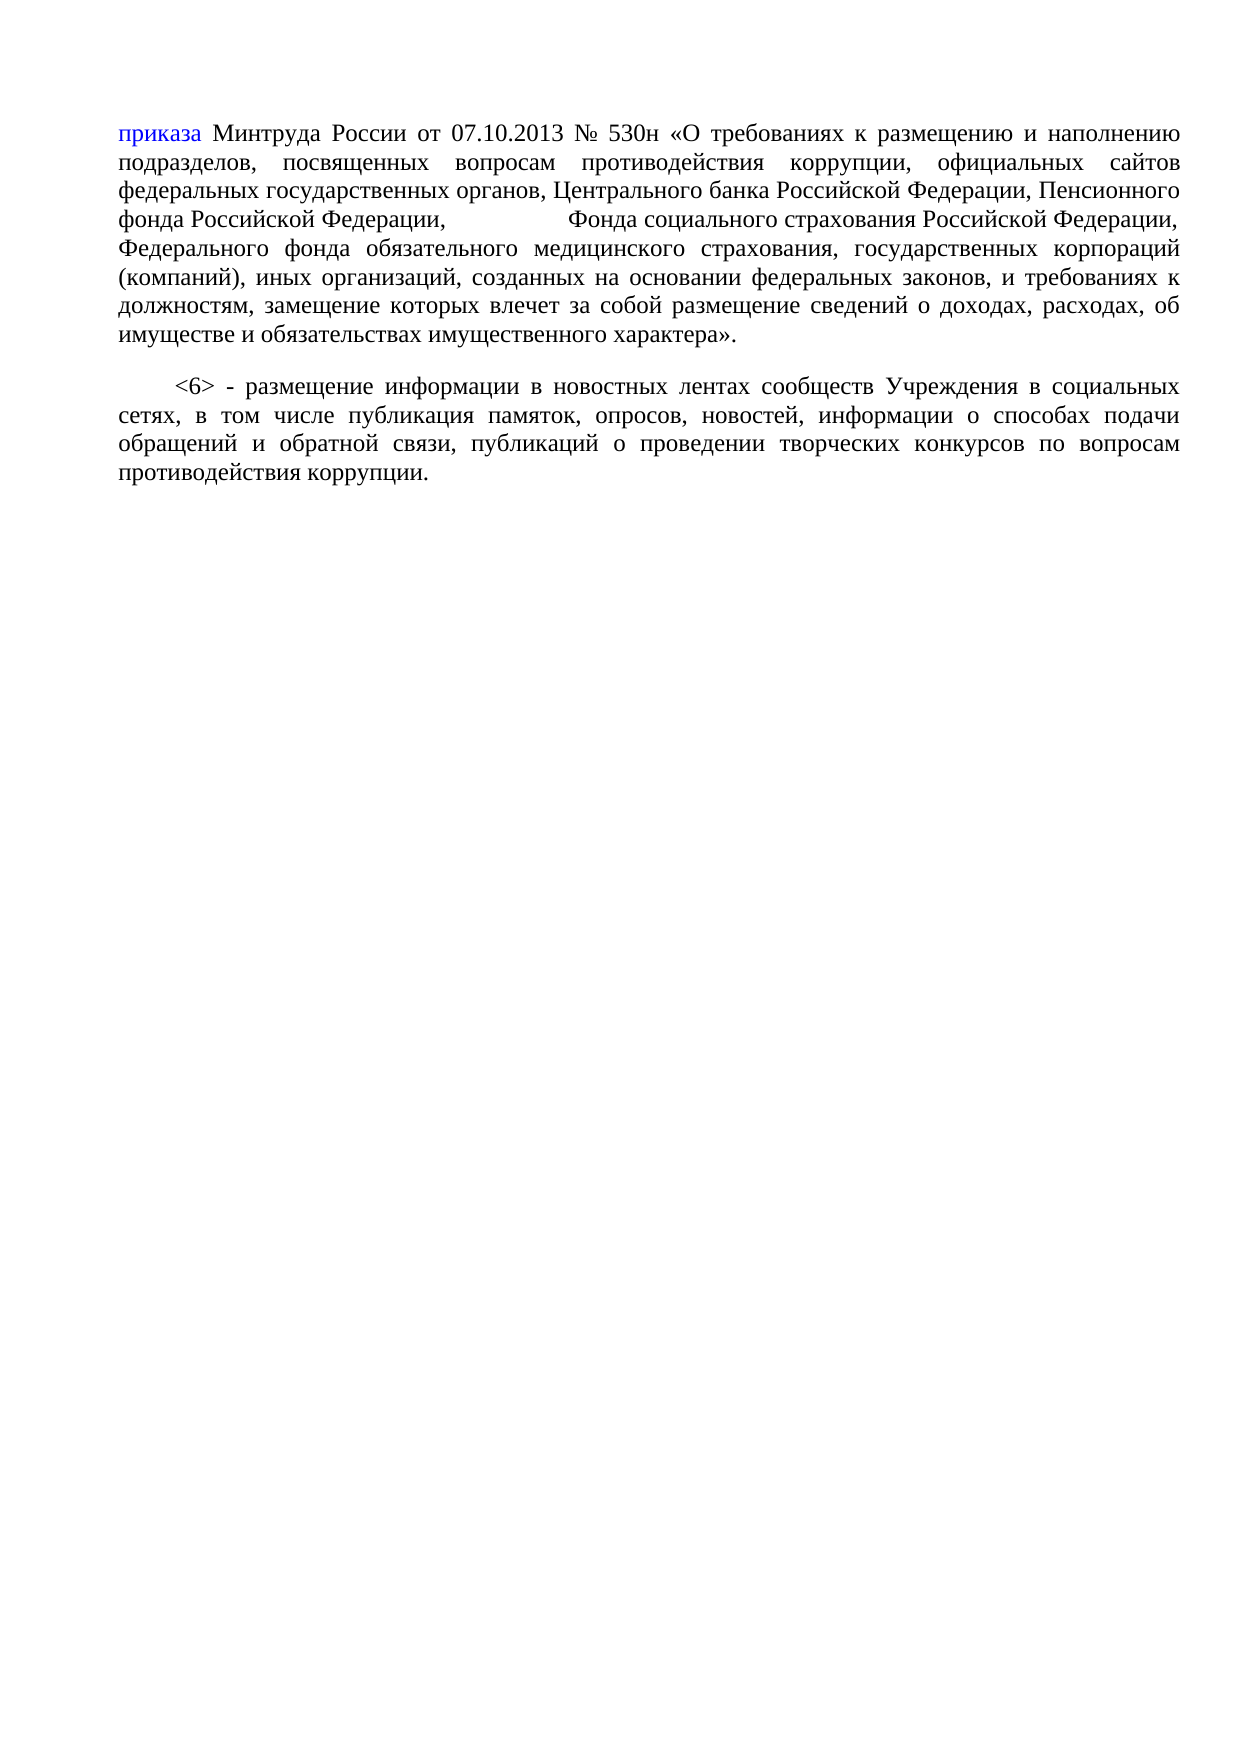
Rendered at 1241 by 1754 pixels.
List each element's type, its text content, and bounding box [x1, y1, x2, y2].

text <6> - размещение информации в новостных лентах сообществ Учреждения в социальных сетях, в том числе публикация памяток, опросов, новостей, информации о способах подачи обращений и обратной связи, публикаций о проведении творческих конкурсов по вопросам противодействия коррупции. [118, 371, 1181, 486]
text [118, 118, 1181, 348]
